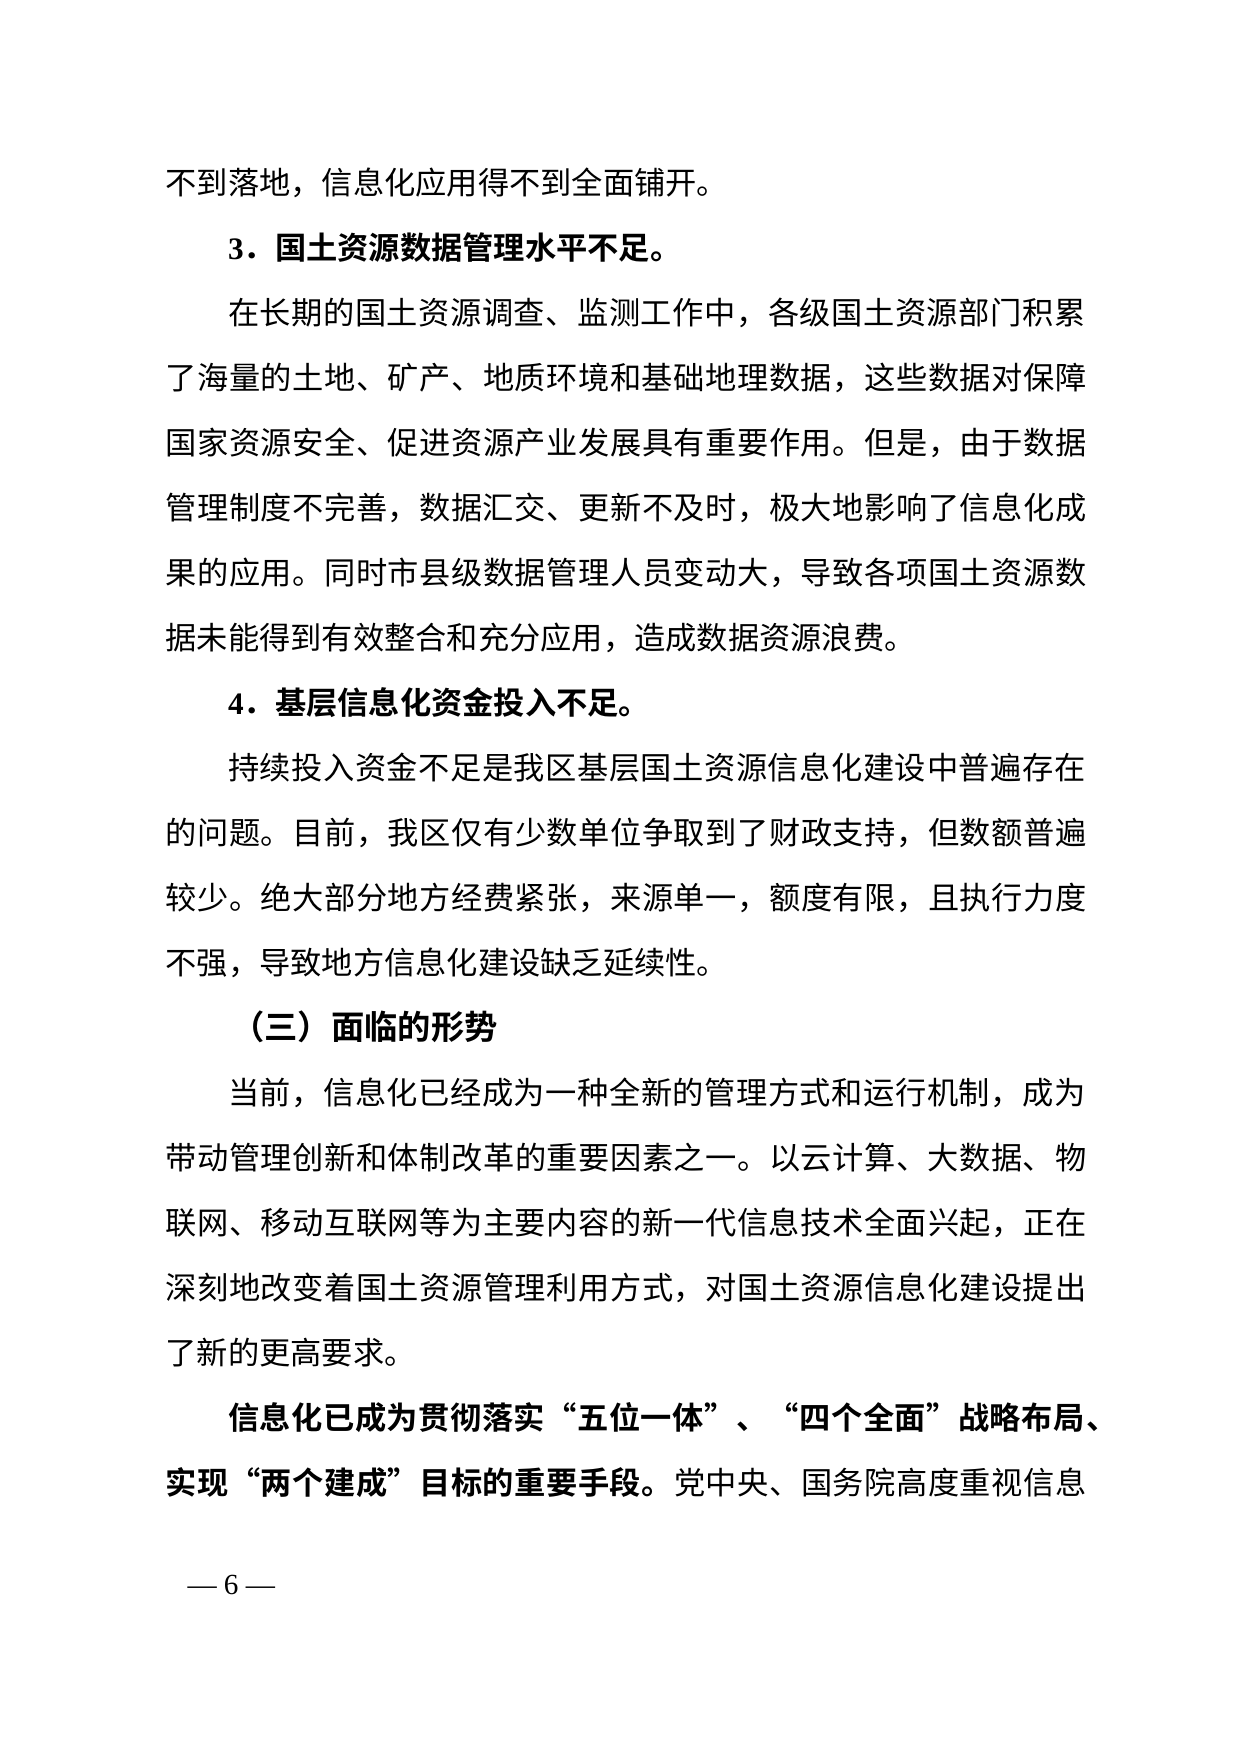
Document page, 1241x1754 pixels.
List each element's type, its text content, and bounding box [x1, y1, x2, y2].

text 在长期的国土资源调查、监测工作中，各级国土资源部门积累了海量的土地、矿产、地质环境和基础地理数据，这些数据对保障国家资源安全、促进资源产业发展具有重要作用。但是，由于数据管理制度不完善，数据汇交、更新不及时，极大地影响了信息化成果的应用。同时市县级数据管理人员变动大，导致各项国土资源数据未能得到有效整合和充分应用，造成数据资源浪费。 [165, 279, 1087, 669]
subtitle （三）面临的形势 [165, 994, 1087, 1059]
text 4．基层信息化资金投入不足。 [165, 669, 1087, 734]
text 3．国土资源数据管理水平不足。 [165, 214, 1087, 279]
text 当前，信息化已经成为一种全新的管理方式和运行机制，成为带动管理创新和体制改革的重要因素之一。以云计算、大数据、物联网、移动互联网等为主要内容的新一代信息技术全面兴起，正在深刻地改变着国土资源管理利用方式，对国土资源信息化建设提出了新的更高要求。 [165, 1059, 1087, 1384]
text 持续投入资金不足是我区基层国土资源信息化建设中普遍存在的问题。目前，我区仅有少数单位争取到了财政支持，但数额普遍较少。绝大部分地方经费紧张，来源单一，额度有限，且执行力度不强，导致地方信息化建设缺乏延续性。 [165, 734, 1087, 994]
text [165, 149, 1087, 214]
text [165, 1384, 1087, 1514]
